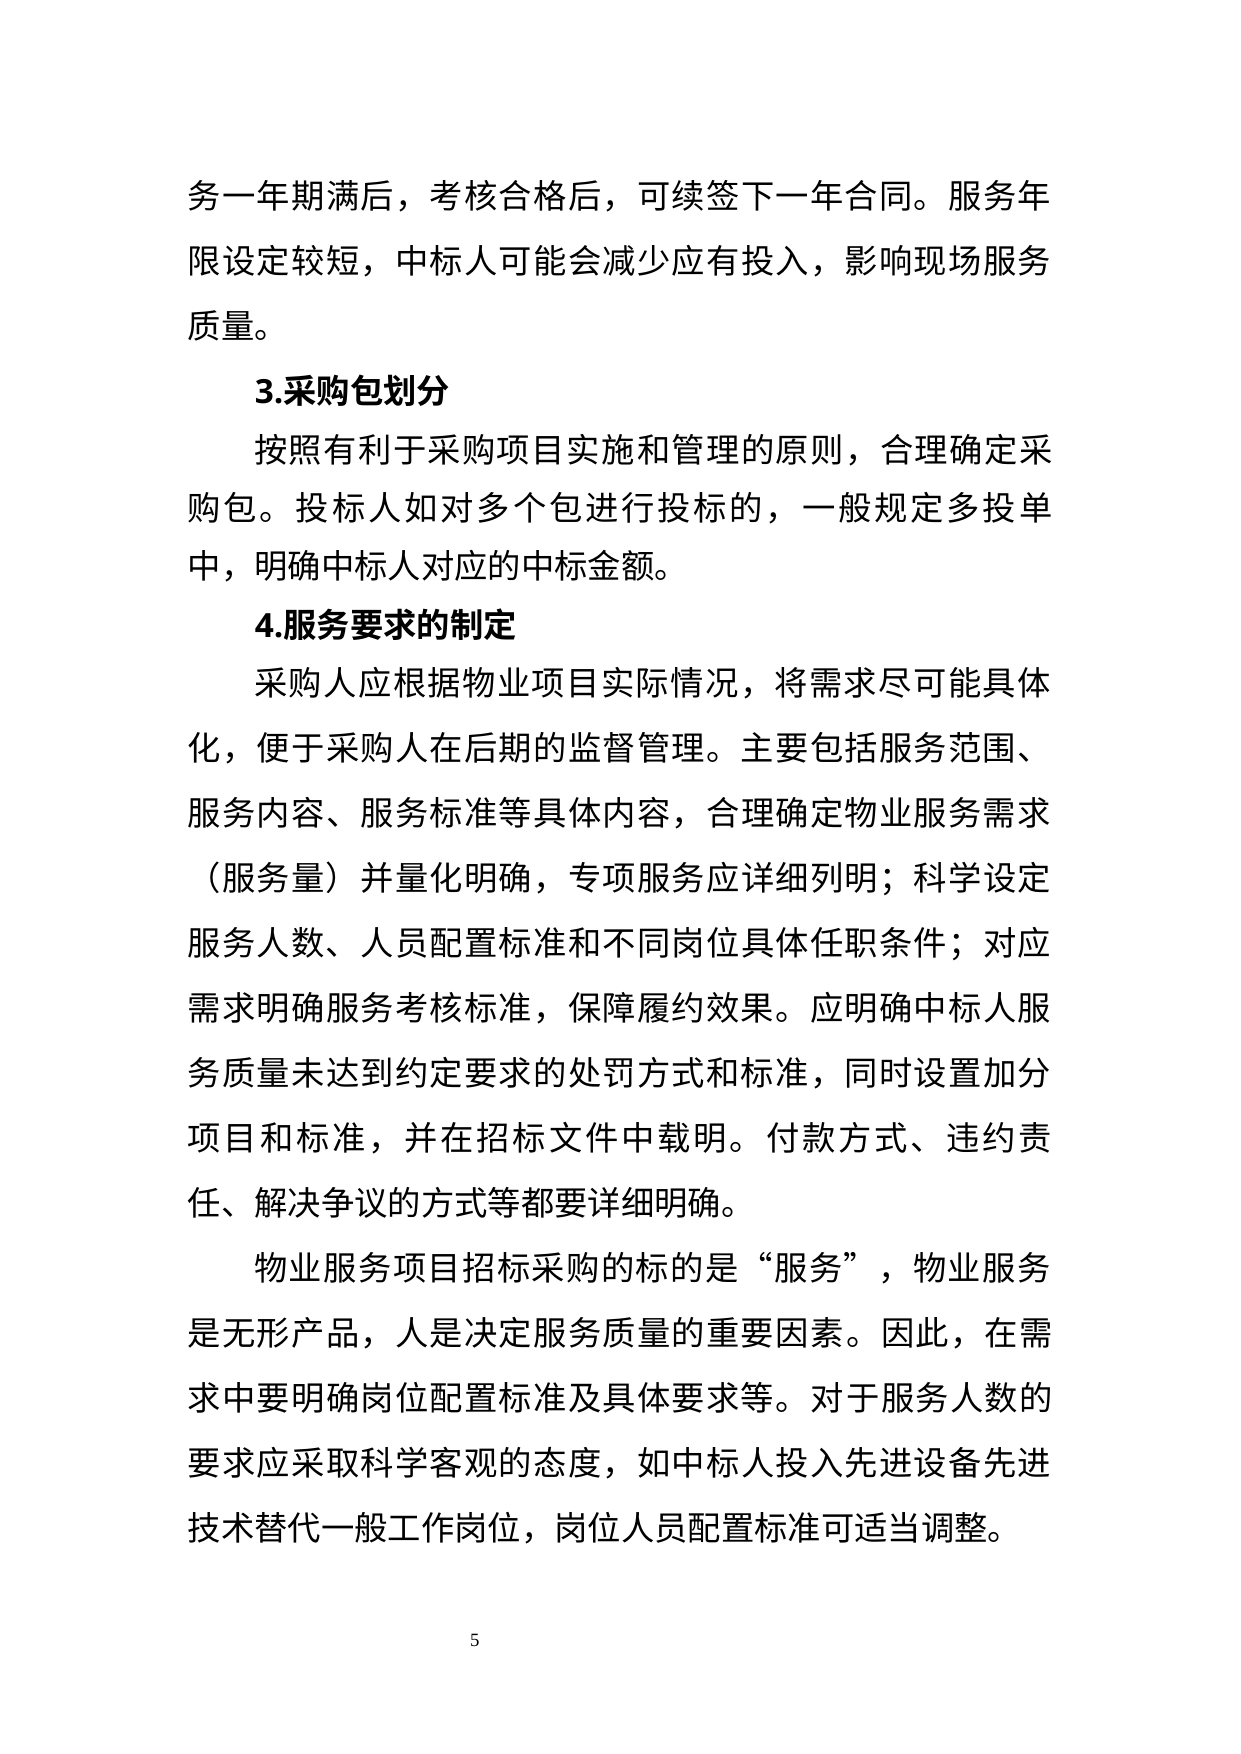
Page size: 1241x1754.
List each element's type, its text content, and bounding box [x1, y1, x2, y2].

text 3.采购包划分 [187, 357, 1053, 415]
text 4.服务要求的制定 [187, 590, 1053, 649]
text 按照有利于采购项目实施和管理的原则，合理确定采购包。投标人如对多个包进行投标的，一般规定多投单中，明确中标人对应的中标金额。 [187, 415, 1053, 590]
text 采购人应根据物业项目实际情况，将需求尽可能具体化，便于采购人在后期的监督管理。主要包括服务范围、服务内容、服务标准等具体内容，合理确定物业服务需求（服务量）并量化明确，专项服务应详细列明；科学设定服务人数、人员配置标准和不同岗位具体任职条件；对应需求明确服务考核标准，保障履约效果。应明确中标人服务质量未达到约定要求的处罚方式和标准，同时设置加分项目和标准，并在招标文件中载明。付款方式、违约责任、解决争议的方式等都要详细明确。 [187, 649, 1053, 1234]
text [187, 162, 1053, 357]
text 物业服务项目招标采购的标的是“服务”，物业服务是无形产品，人是决定服务质量的重要因素。因此，在需求中要明确岗位配置标准及具体要求等。对于服务人数的要求应采取科学客观的态度，如中标人投入先进设备先进技术替代一般工作岗位，岗位人员配置标准可适当调整。 [187, 1234, 1053, 1559]
